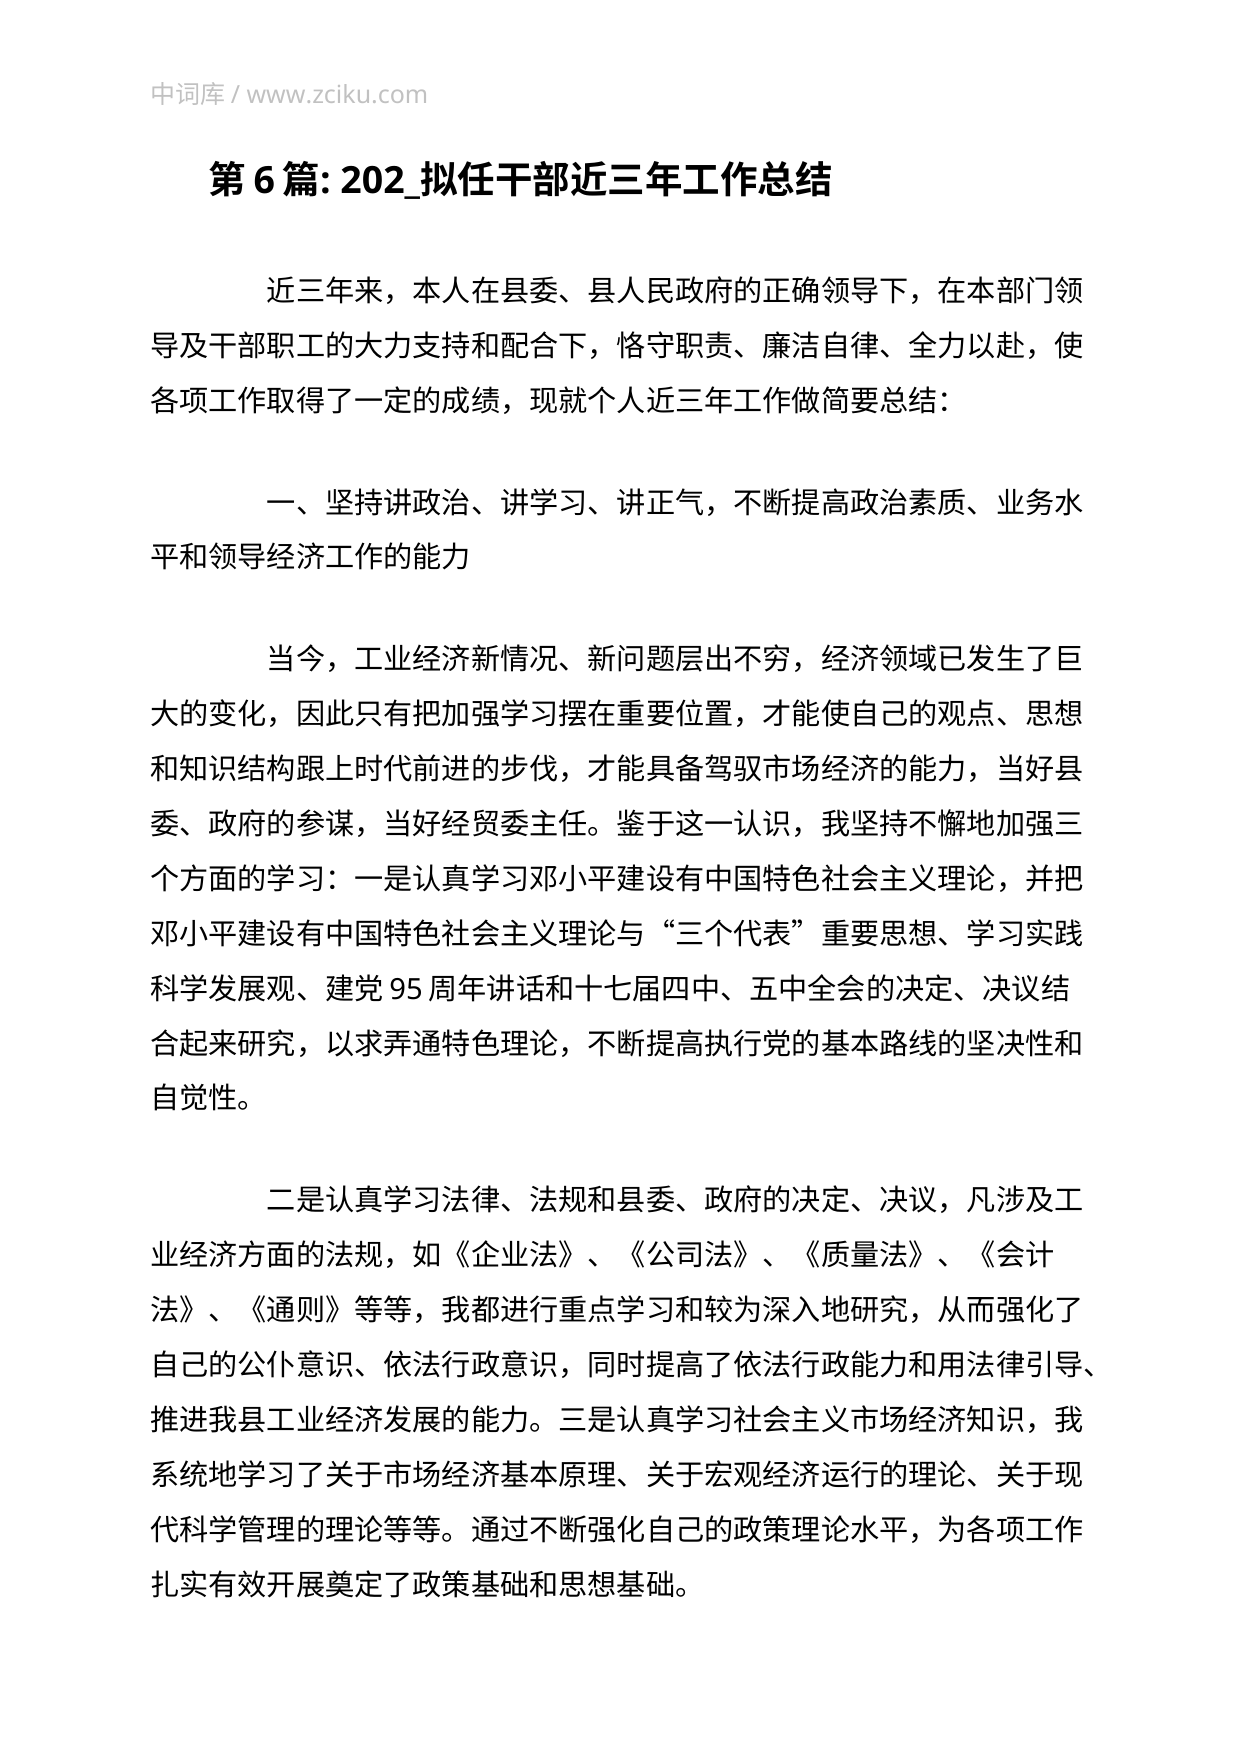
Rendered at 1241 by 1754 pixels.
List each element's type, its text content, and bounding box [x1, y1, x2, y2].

text 二是认真学习法律、法规和县委、政府的决定、决议，凡涉及工业经济方面的法规，如《企业法》、《公司法》、《质量法》、《会计法》、《通则》等等，我都进行重点学习和较为深入地研究，从而强化了自己的公仆意识、依法行政意识，同时提高了依法行政能力和用法律引导、推进我县工业经济发展的能力。三是认真学习社会主义市场经济知识，我系统地学习了关于市场经济基本原理、关于宏观经济运行的理论、关于现代科学管理的理论等等。通过不断强化自己的政策理论水平，为各项工作扎实有效开展奠定了政策基础和思想基础。 [150, 1177, 1090, 1603]
text 一、坚持讲政治、讲学习、讲正气，不断提高政治素质、业务水平和领导经济工作的能力 [150, 479, 1090, 576]
text 近三年来，本人在县委、县人民政府的正确领导下，在本部门领导及干部职工的大力支持和配合下，恪守职责、廉洁自律、全力以赴，使各项工作取得了一定的成绩，现就个人近三年工作做简要总结： [150, 268, 1090, 420]
text 第6篇: 202_拟任干部近三年工作总结 [150, 150, 1090, 204]
text 当今，工业经济新情况、新问题层出不穷，经济领域已发生了巨大的变化，因此只有把加强学习摆在重要位置，才能使自己的观点、思想和知识结构跟上时代前进的步伐，才能具备驾驭市场经济的能力，当好县委、政府的参谋，当好经贸委主任。鉴于这一认识，我坚持不懈地加强三个方面的学习：一是认真学习邓小平建设有中国特色社会主义理论，并把邓小平建设有中国特色社会主义理论与“三个代表”重要思想、学习实践科学发展观、建党95周年讲话和十七届四中、五中全会的决定、决议结合起来研究，以求弄通特色理论，不断提高执行党的基本路线的坚决性和自觉性。 [150, 636, 1090, 1117]
